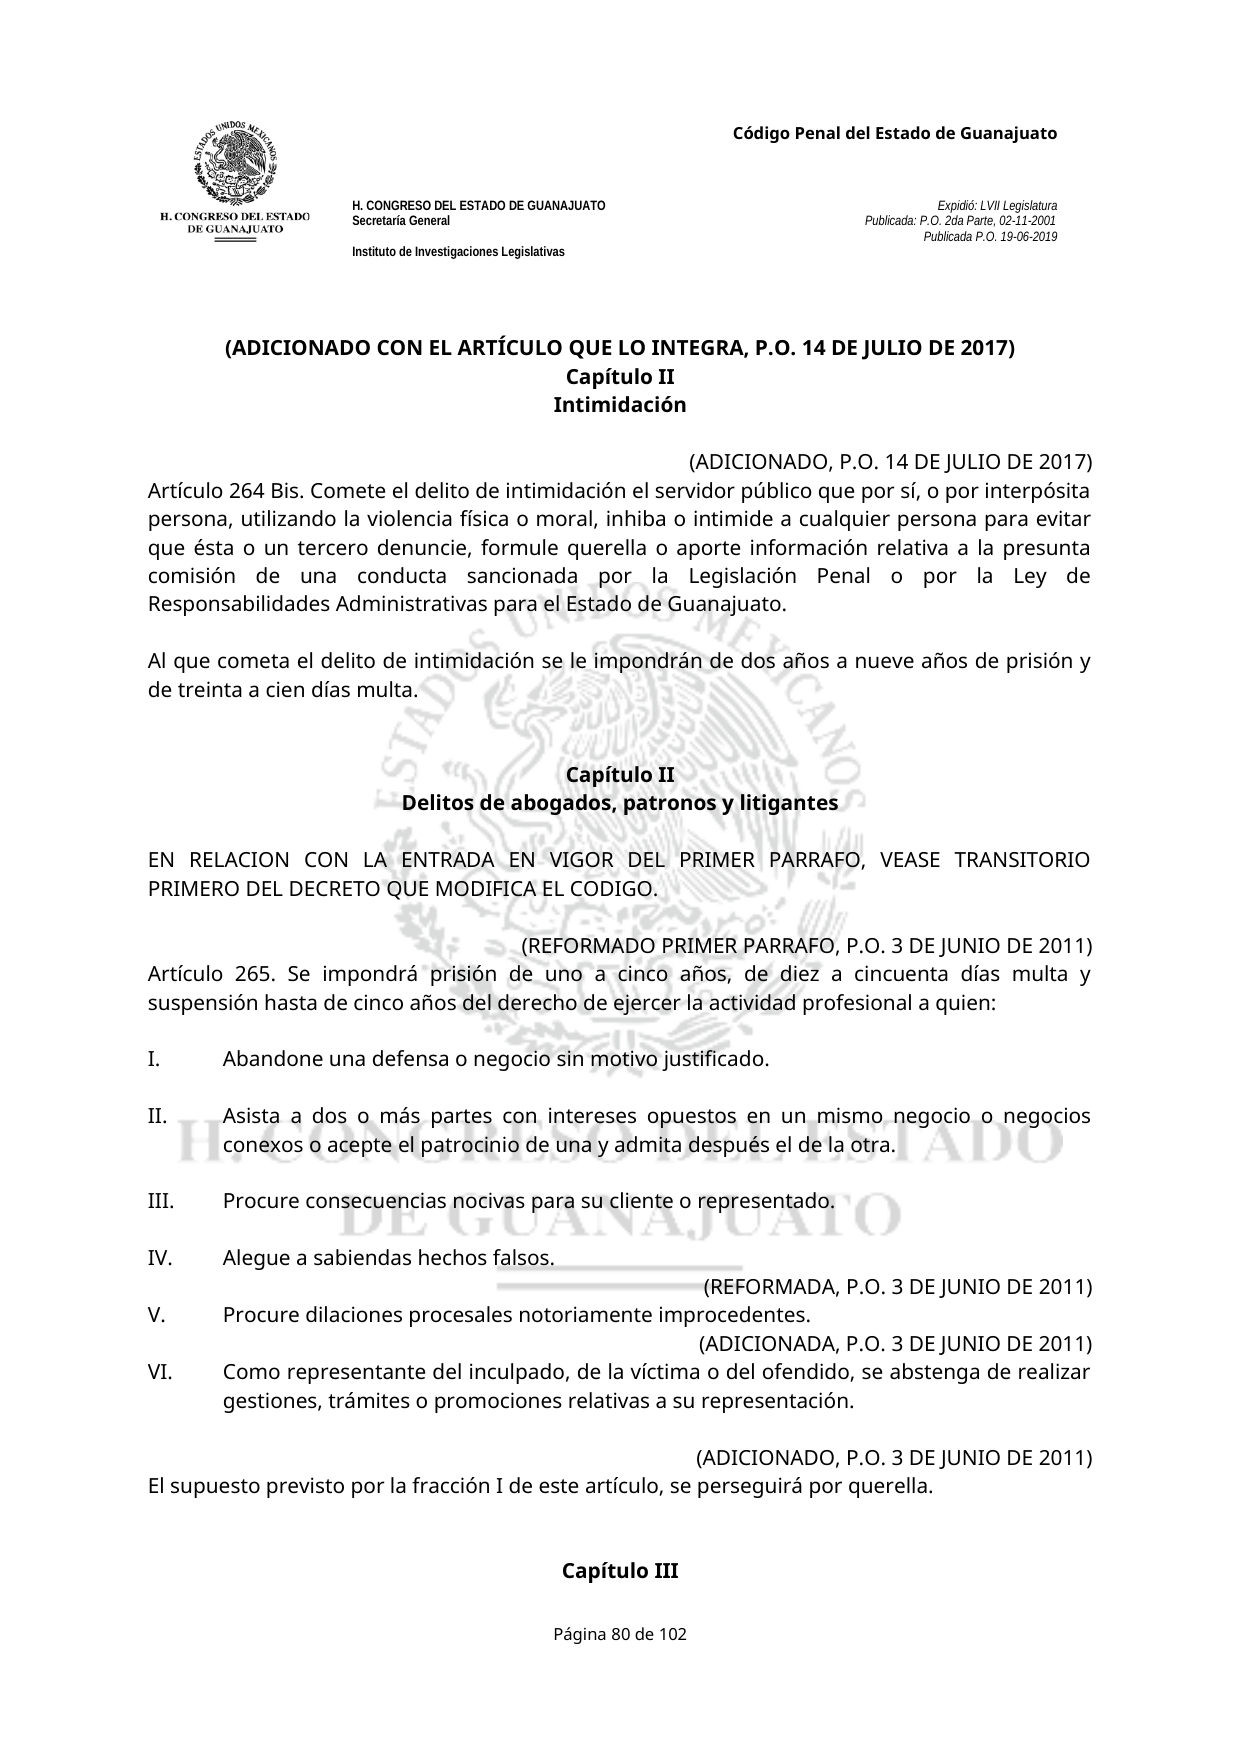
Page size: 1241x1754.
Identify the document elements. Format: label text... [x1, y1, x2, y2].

text Intimidación [148, 390, 1092, 419]
text (ADICIONADO CON EL ARTÍCULO QUE LO INTEGRA, P.O. 14 DE JULIO DE 2017) [148, 333, 1092, 362]
text Artículo 265. Se impondrá prisión de uno a cinco años, de diez a cincuenta días multa y suspensión hasta de cinco años del derecho de ejercer la actividad profesional a quien: [148, 959, 1092, 1016]
text Capítulo II [148, 760, 1092, 788]
list Asista a dos o más partes con intereses opuestos en un mismo negocio o negocios conexos o acepte el patrocinio de una y admita después el de la otra. [148, 1101, 1092, 1158]
text Capítulo II [148, 362, 1092, 390]
list Abandone una defensa o negocio sin motivo justificado. [148, 1044, 1092, 1073]
text (REFORMADO PRIMER PARRAFO, P.O. 3 DE JUNIO DE 2011) [148, 931, 1092, 959]
picture [160, 121, 310, 248]
text (ADICIONADA, P.O. 3 DE JUNIO DE 2011) [148, 1329, 1092, 1357]
list Alegue a sabiendas hechos falsos. [148, 1243, 1092, 1272]
text Delitos de abogados, patronos y litigantes [148, 788, 1092, 817]
list Como representante del inculpado, de la víctima o del ofendido, se abstenga de realizar gestiones, trámites o promociones relativas a su representación. [148, 1357, 1092, 1414]
text Capítulo III [148, 1556, 1092, 1585]
text EN RELACION CON LA ENTRADA EN VIGOR DEL PRIMER PARRAFO, VEASE TRANSITORIO PRIMERO DEL DECRETO QUE MODIFICA EL CODIGO. [148, 845, 1092, 902]
text (REFORMADA, P.O. 3 DE JUNIO DE 2011) [148, 1272, 1092, 1300]
text Al que cometa el delito de intimidación se le impondrán de dos años a nueve años de prisión y de treinta a cien días multa. [148, 646, 1092, 703]
text El supuesto previsto por la fracción I de este artículo, se perseguirá por querella. [148, 1471, 1092, 1499]
text Artículo 264 Bis. Comete el delito de intimidación el servidor público que por sí, o por interpósita persona, utilizando la violencia física o moral, inhiba o intimide a cualquier persona para evitar que ésta o un tercero denuncie, formule querella o aporte información relativa a la presunta comisión de una conducta sancionada por la Legislación Penal o por la Ley de Responsabilidades Administrativas para el Estado de Guanajuato. [148, 476, 1092, 618]
text (ADICIONADO, P.O. 14 DE JULIO DE 2017) [148, 447, 1092, 476]
text (ADICIONADO, P.O. 3 DE JUNIO DE 2011) [148, 1443, 1092, 1471]
list Procure dilaciones procesales notoriamente improcedentes. [148, 1300, 1092, 1329]
list Procure consecuencias nocivas para su cliente o representado. [148, 1187, 1092, 1215]
